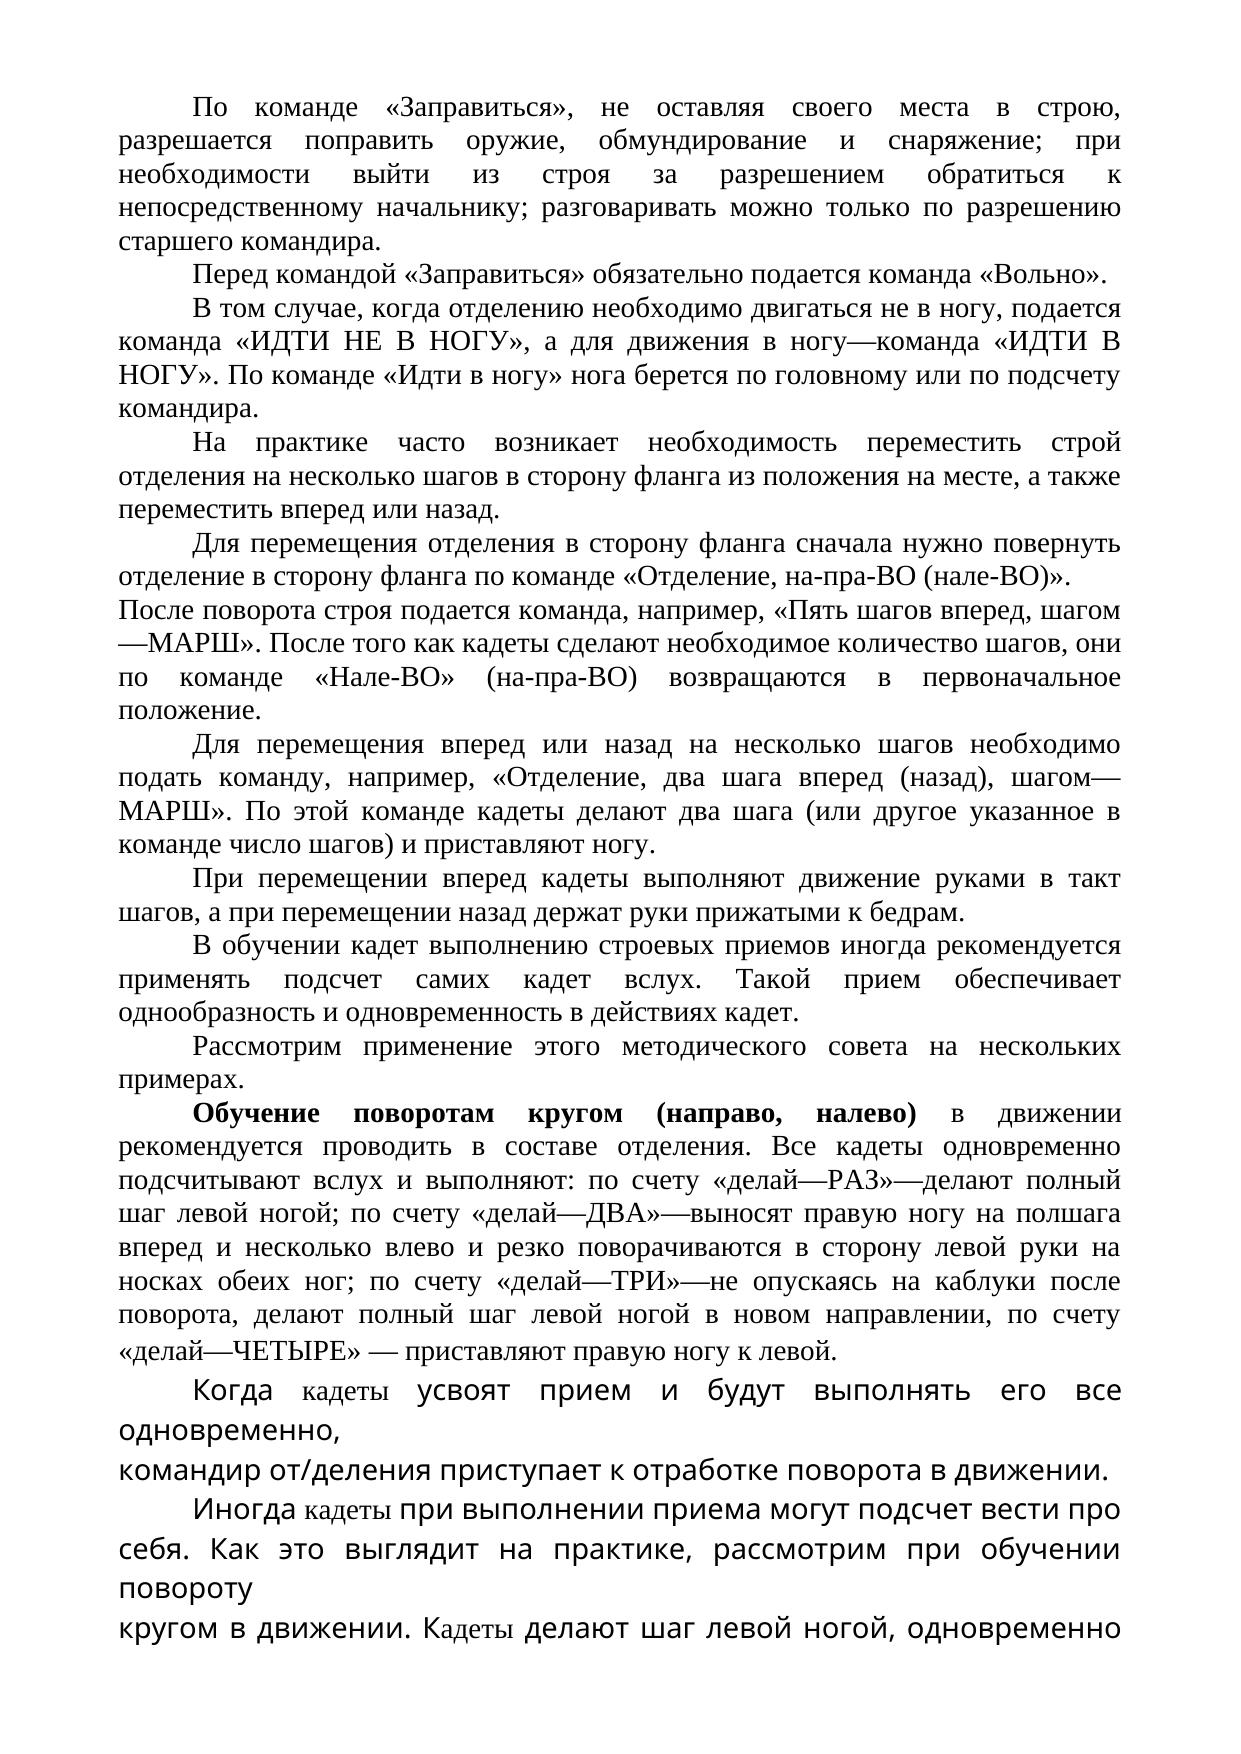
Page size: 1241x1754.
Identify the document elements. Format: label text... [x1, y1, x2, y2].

text На практике часто возникает необходимость переместить строй отделения на несколько шагов в сторону фланга из положения на месте, а также переместить вперед или назад. [118, 424, 1122, 525]
text В том случае, когда отделению необходимо двигаться не в ногу, подается команда «ИДТИ НЕ В НОГУ», а для движения в ногу—команда «ИДТИ В НОГУ». По команде «Идти в ногу» нога берется по головному или по подсчету командира. [118, 290, 1122, 424]
text После поворота строя подается команда, например, «Пять шагов вперед, шагом—МАРШ». После того как кадеты сделают необходимое количество шагов, они по команде «Нале-ВО» (на-пра-ВО) возвращаются в первоначальное положение. [118, 592, 1122, 726]
text Перед командой «Заправиться» обязательно подается команда «Вольно». [118, 256, 1122, 290]
text Для перемещения вперед или назад на несколько шагов необходимо подать команду, например, «Отделение, два шага вперед (назад), шагом—МАРШ». По этой команде кадеты делают два шага (или другое указанное в команде число шагов) и приставляют ногу. [118, 726, 1122, 860]
text При перемещении вперед кадеты выполняют движение руками в такт шагов, а при перемещении назад держат руки прижатыми к бедрам. [118, 860, 1122, 927]
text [118, 1488, 1122, 1647]
text Для перемещения отделения в сторону фланга сначала нужно повернуть отделение в сторону фланга по команде «Отделение, на-пра-ВО (нале-ВО)». [118, 525, 1122, 592]
text По команде «Заправиться», не оставляя своего места в строю, разрешается поправить оружие, обмундирование и снаряжение; при необходимости выйти из строя за разрешением обратиться к непосредственному начальнику; разговаривать можно только по разрешению старшего командира. [118, 89, 1122, 256]
text В обучении кадет выполнению строевых приемов иногда рекомендуется применять подсчет самих кадет вслух. Такой прием обеспечивает однообразность и одновременность в действиях кадет. [118, 927, 1122, 1028]
text Рассмотрим применение этого методического совета на нескольких примерах. [118, 1028, 1122, 1095]
text Обучение поворотам кругом (направо, налево) в движении рекомендуется проводить в составе отделения. Все кадеты одновременно подсчитывают вслух и выполняют: по счету «делай—РАЗ»—делают полный шаг левой ногой; по счету «делай—ДВА»—выносят правую ногу на полшага вперед и несколько влево и резко поворачиваются в сторону левой руки на носках обеих ног; по счету «делай—ТРИ»—не опускаясь на каблуки после поворота, делают полный шаг левой ногой в новом направлении, по счету «делай—ЧЕТЫРЕ» — приставляют правую ногу к левой. [118, 1095, 1122, 1369]
text Когда кадеты усвоят прием и будут выполнять его все одновременно, командир от/деления приступает к отработке поворота в движении. [118, 1369, 1122, 1488]
